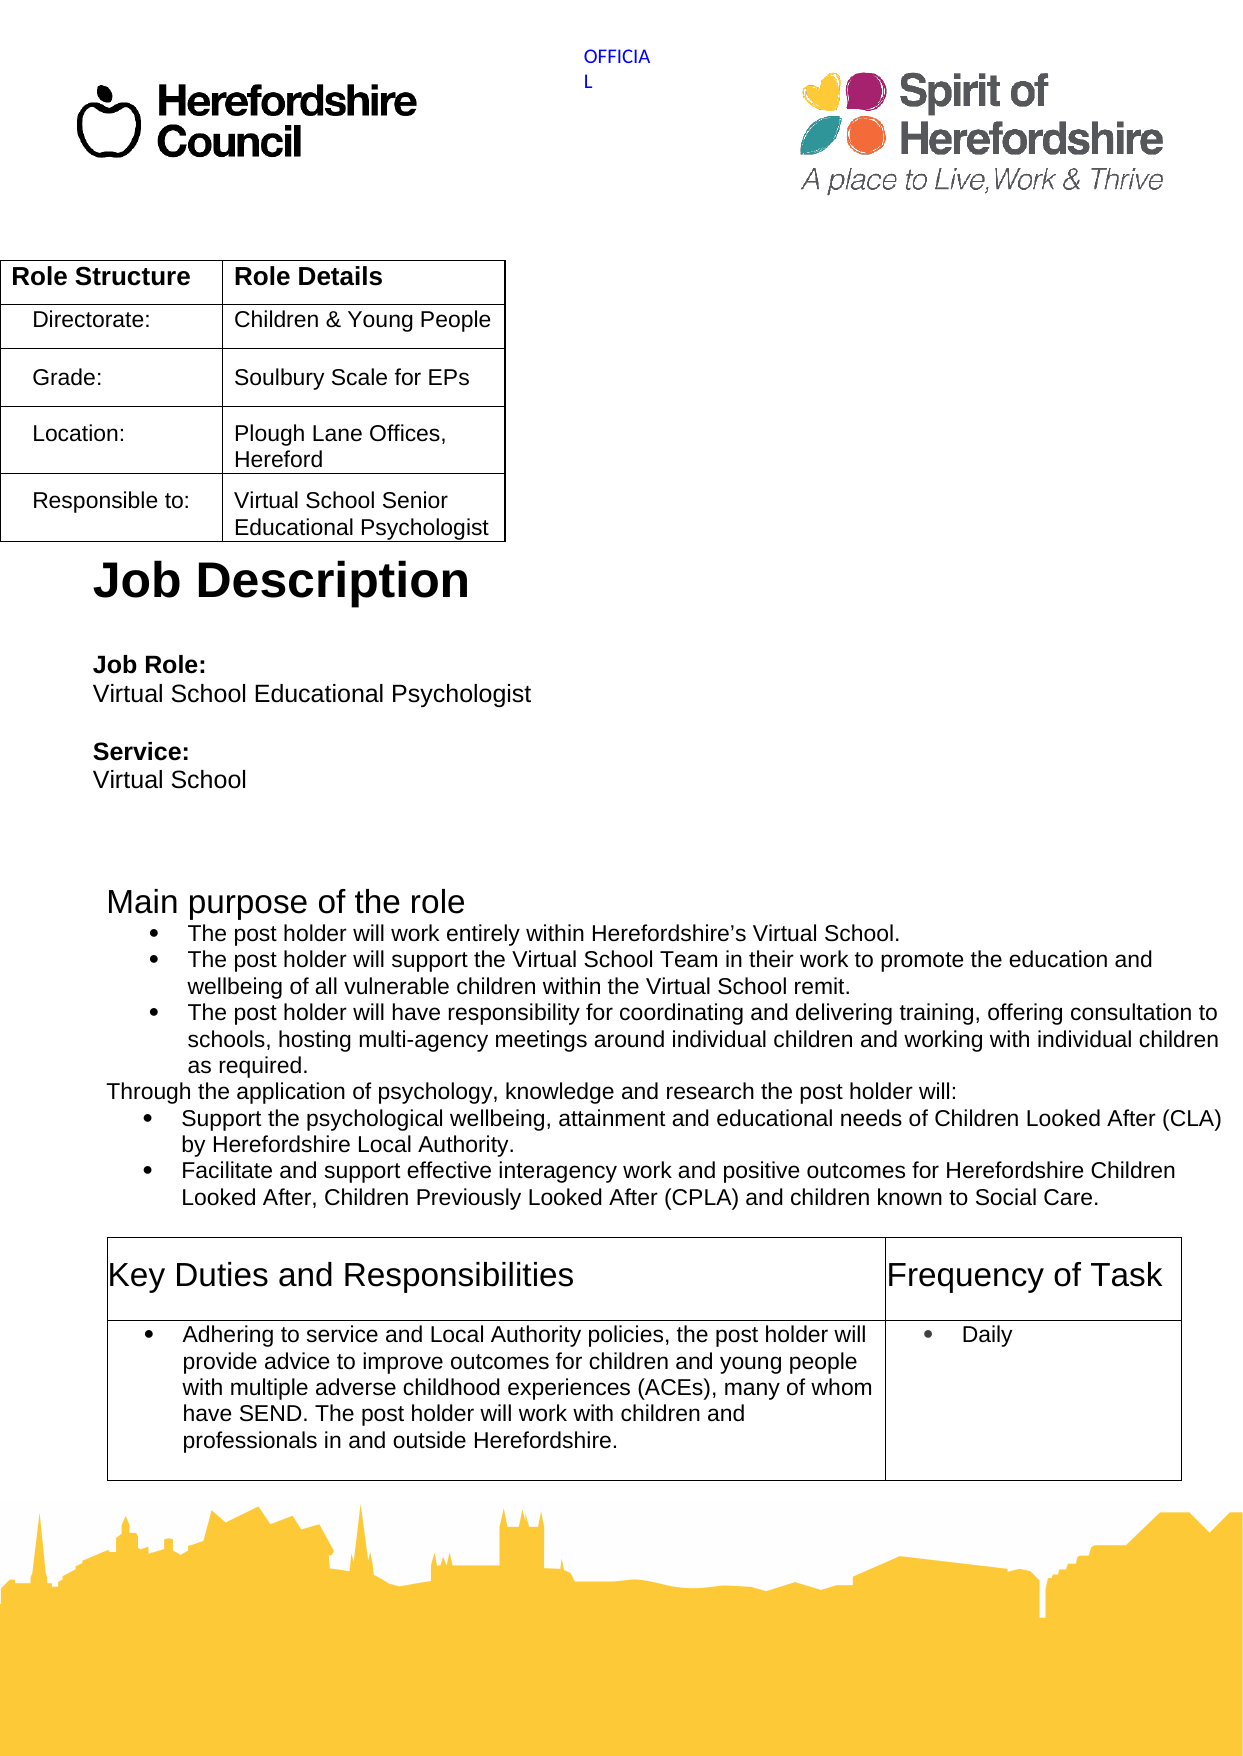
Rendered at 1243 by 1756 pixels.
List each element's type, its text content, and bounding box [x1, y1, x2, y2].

list The post holder will work entirely within Herefordshire’s Virtual School. [150, 920, 1243, 946]
list Facilitate and support effective interagency work and positive outcomes for Herefordshire Children Looked After, Children Previously Looked After (CPLA) and children known to Social Care. [144, 1157, 1243, 1210]
table_header Role Details [223, 261, 504, 304]
table_cell Grade: [1, 349, 222, 406]
subtitle Job Description [18, 550, 1243, 608]
text Through the application of psychology, knowledge and research the post holder will: [106, 1078, 1243, 1104]
subtitle Virtual School Educational Psychologist [18, 679, 1243, 708]
list Support the psychological wellbeing, attainment and educational needs of Children Looked After (CLA) by Herefordshire Local Authority. [144, 1104, 1243, 1157]
table_cell Location: [1, 407, 222, 473]
table_cell Adhering to service and Local Authority policies, the post holder will provide advice to improve outcomes for children and young people with multiple adverse childhood experiences (ACEs), many of whom have SEND. The post holder will work with children and professionals in and outside Herefordshire. [108, 1321, 885, 1479]
table_cell Soulbury Scale for EPs [223, 349, 504, 406]
table_cell Virtual School Senior Educational Psychologist [223, 474, 504, 541]
subtitle Job Role: [18, 650, 1243, 679]
table_cell Responsible to: [1, 474, 222, 541]
picture [789, 56, 1172, 199]
table_header Role Structure [1, 261, 222, 304]
text Virtual School [18, 765, 1243, 794]
list The post holder will have responsibility for coordinating and delivering training, offering consultation to schools, hosting multi-agency meetings around individual children and working with individual children as required. [150, 999, 1243, 1078]
subtitle Main purpose of the role [106, 882, 1243, 920]
table_header Frequency of Task [886, 1238, 1181, 1320]
table_cell Directorate: [1, 305, 222, 347]
picture [67, 75, 421, 163]
table_cell Plough Lane Offices, Hereford [223, 407, 504, 473]
table_header Key Duties and Responsibilities [108, 1238, 885, 1320]
text Service: [18, 736, 1243, 765]
table_cell Children & Young People [223, 305, 504, 347]
list The post holder will support the Virtual School Team in their work to promote the education and wellbeing of all vulnerable children within the Virtual School remit. [150, 946, 1243, 999]
table_cell Daily [886, 1321, 1181, 1479]
